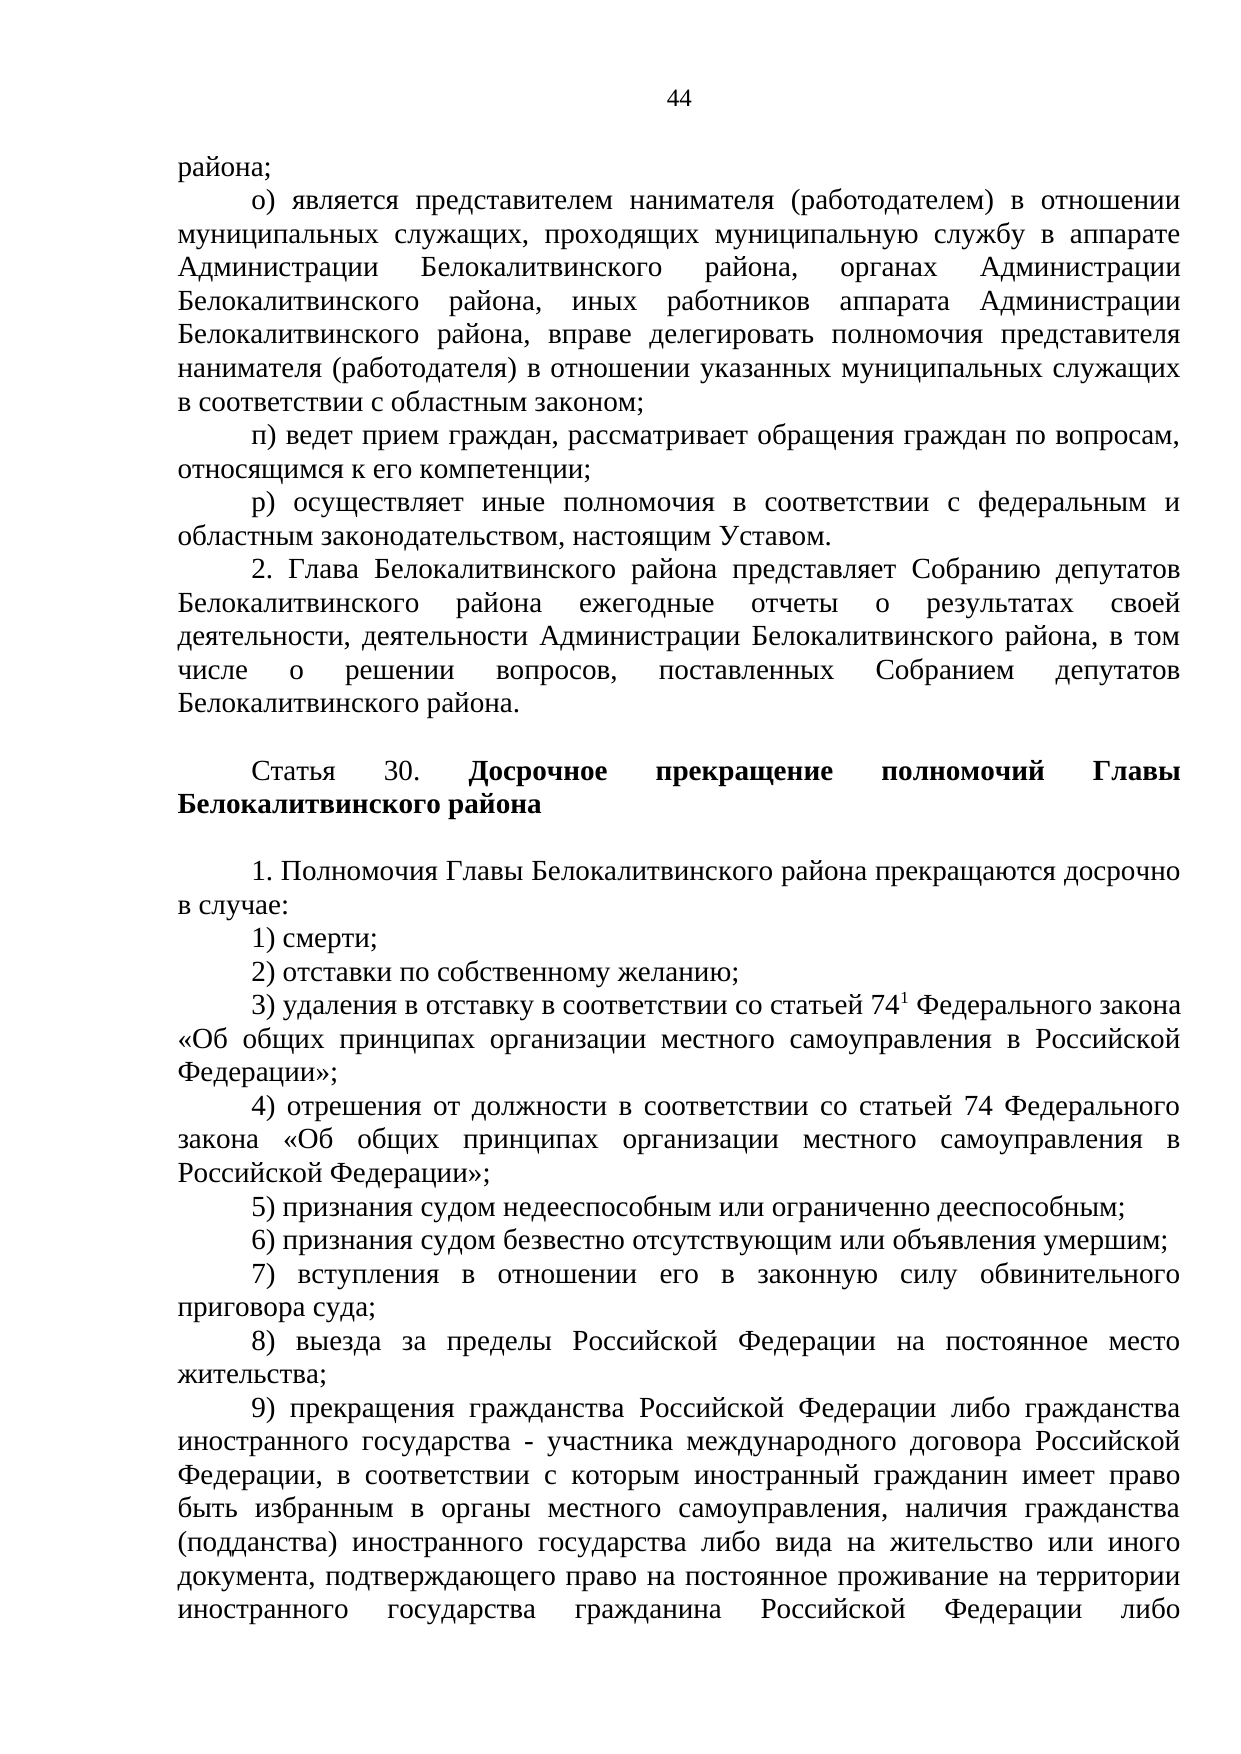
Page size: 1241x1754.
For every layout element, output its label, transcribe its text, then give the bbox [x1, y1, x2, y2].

text 7) вступления в отношении его в законную силу обвинительного приговора суда; [177, 1256, 1181, 1323]
text 8) выезда за пределы Российской Федерации на постоянное место жительства; [177, 1323, 1181, 1390]
text 2. Глава Белокалитвинского района представляет Собранию депутатов Белокалитвинского района ежегодные отчеты о результатах своей деятельности, деятельности Администрации Белокалитвинского района, в том числе о решении вопросов, поставленных Собранием депутатов Белокалитвинского района. [177, 551, 1181, 719]
text 3) удаления в отставку в соответствии со статьей 741 Федерального закона «Об общих принципах организации местного самоуправления в Российской Федерации»; [177, 987, 1181, 1088]
text р) осуществляет иные полномочия в соответствии с федеральным и областным законодательством, настоящим Уставом. [177, 484, 1181, 551]
text 4) отрешения от должности в соответствии со статьей 74 Федерального закона «Об общих принципах организации местного самоуправления в Российской Федерации»; [177, 1088, 1181, 1189]
text 5) признания судом недееспособным или ограниченно дееспособным; [177, 1189, 1181, 1222]
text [177, 149, 1181, 182]
text о) является представителем нанимателя (работодателем) в отношении муниципальных служащих, проходящих муниципальную службу в аппарате Администрации Белокалитвинского района, органах Администрации Белокалитвинского района, иных работников аппарата Администрации Белокалитвинского района, вправе делегировать полномочия представителя нанимателя (работодателя) в отношении указанных муниципальных служащих в соответствии с областным законом; [177, 182, 1181, 417]
text 1) смерти; [177, 920, 1181, 954]
text 2) отставки по собственному желанию; [177, 954, 1181, 987]
text Статья 30. Досрочное прекращение полномочий Главы Белокалитвинского района [177, 753, 1181, 820]
text п) ведет прием граждан, рассматривает обращения граждан по вопросам, относящимся к его компетенции; [177, 417, 1181, 484]
text 6) признания судом безвестно отсутствующим или объявления умершим; [177, 1222, 1181, 1256]
text 1. Полномочия Главы Белокалитвинского района прекращаются досрочно в случае: [177, 853, 1181, 920]
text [177, 1390, 1181, 1625]
